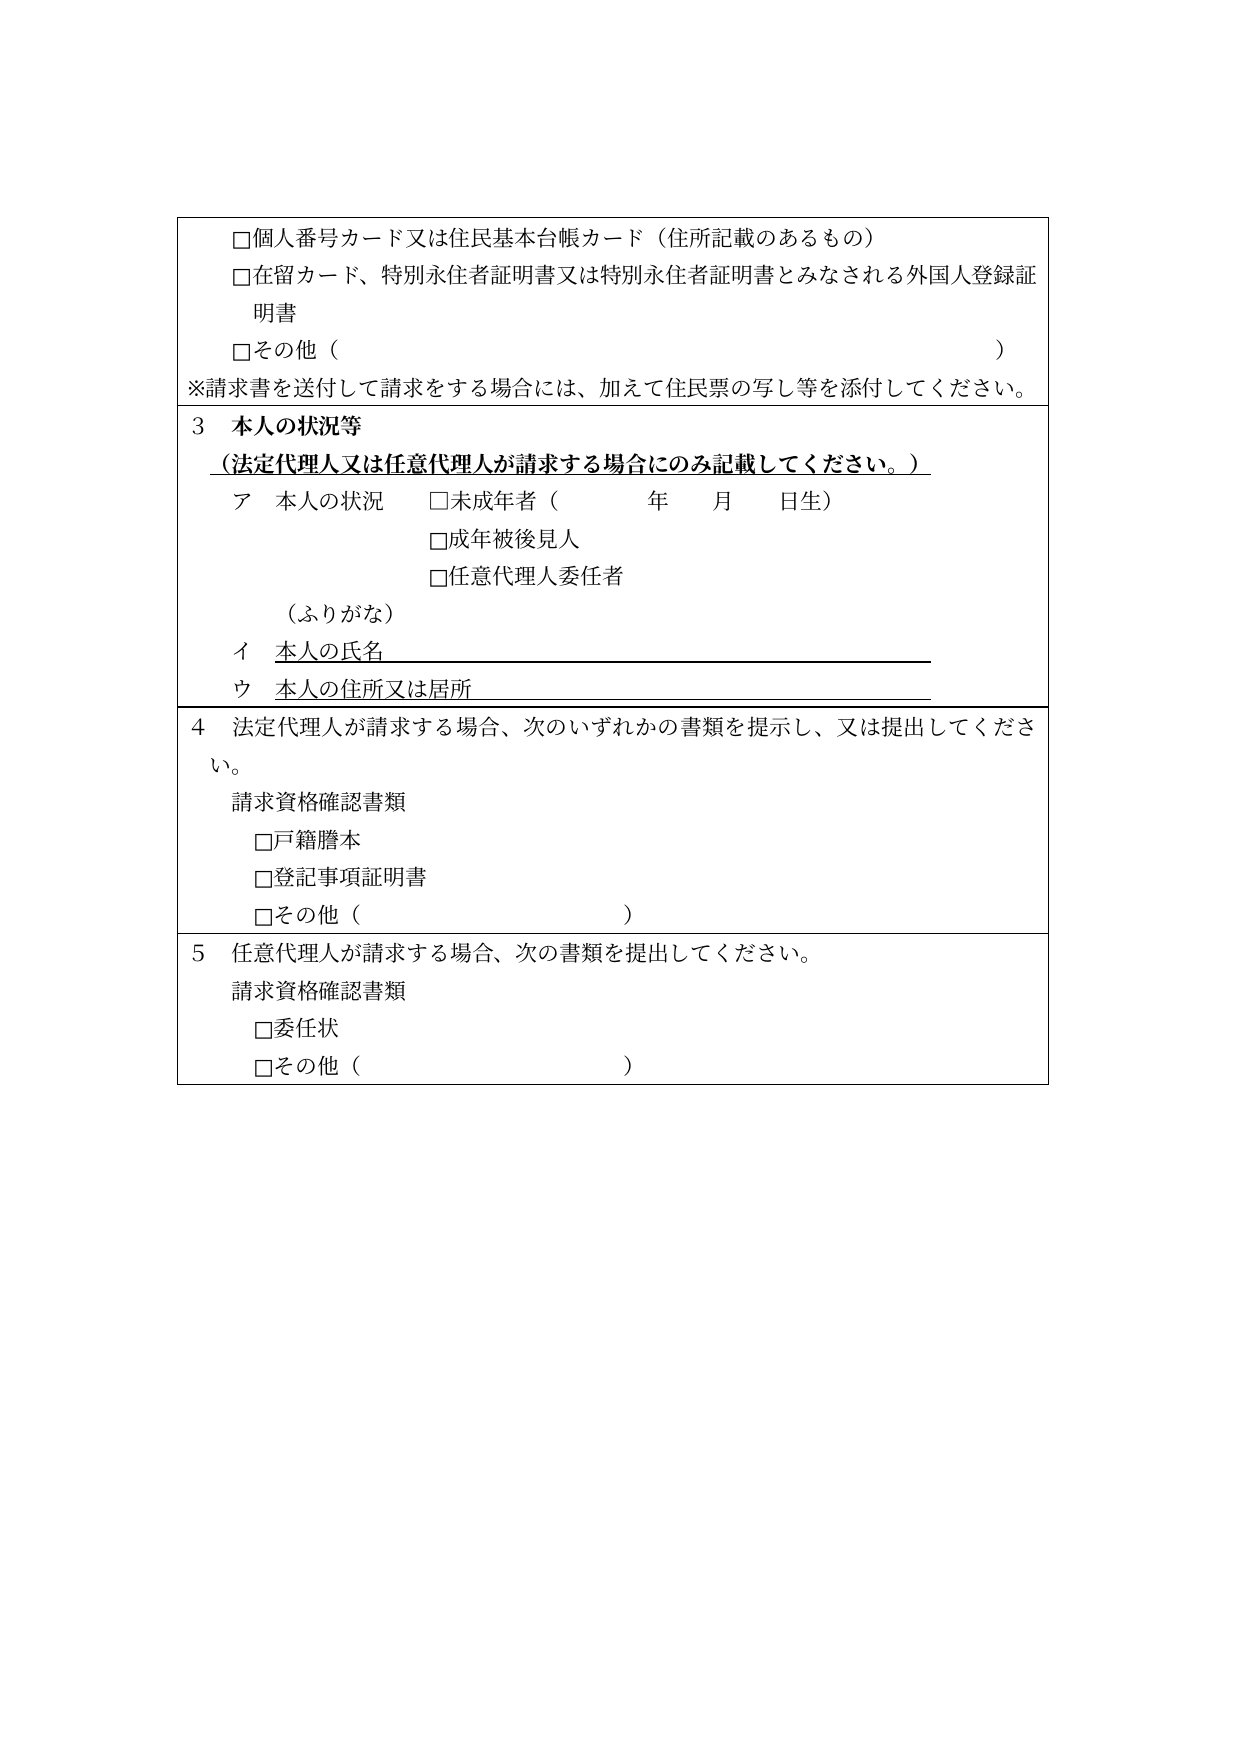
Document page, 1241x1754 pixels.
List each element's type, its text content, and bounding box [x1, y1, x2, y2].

table_cell ３ 本人の状況等 （法定代理人又は任意代理人が請求する場合にのみ記載してください。） ア 本人の状況 □未成年者（ 年 月 日生） □成年被後見人 □任意代理人委任者 （ふりがな） イ 本人の氏名 ウ 本人の住所又は居所 [178, 406, 1048, 706]
table_cell ４ 法定代理人が請求する場合、次のいずれかの書類を提示し、又は提出してください。 請求資格確認書類 □戸籍謄本 □登記事項証明書 □その他（ ） [178, 708, 1048, 932]
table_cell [178, 218, 1048, 405]
table_cell ５ 任意代理人が請求する場合、次の書類を提出してください。 請求資格確認書類 □委任状 □その他（ ） [178, 934, 1048, 1083]
